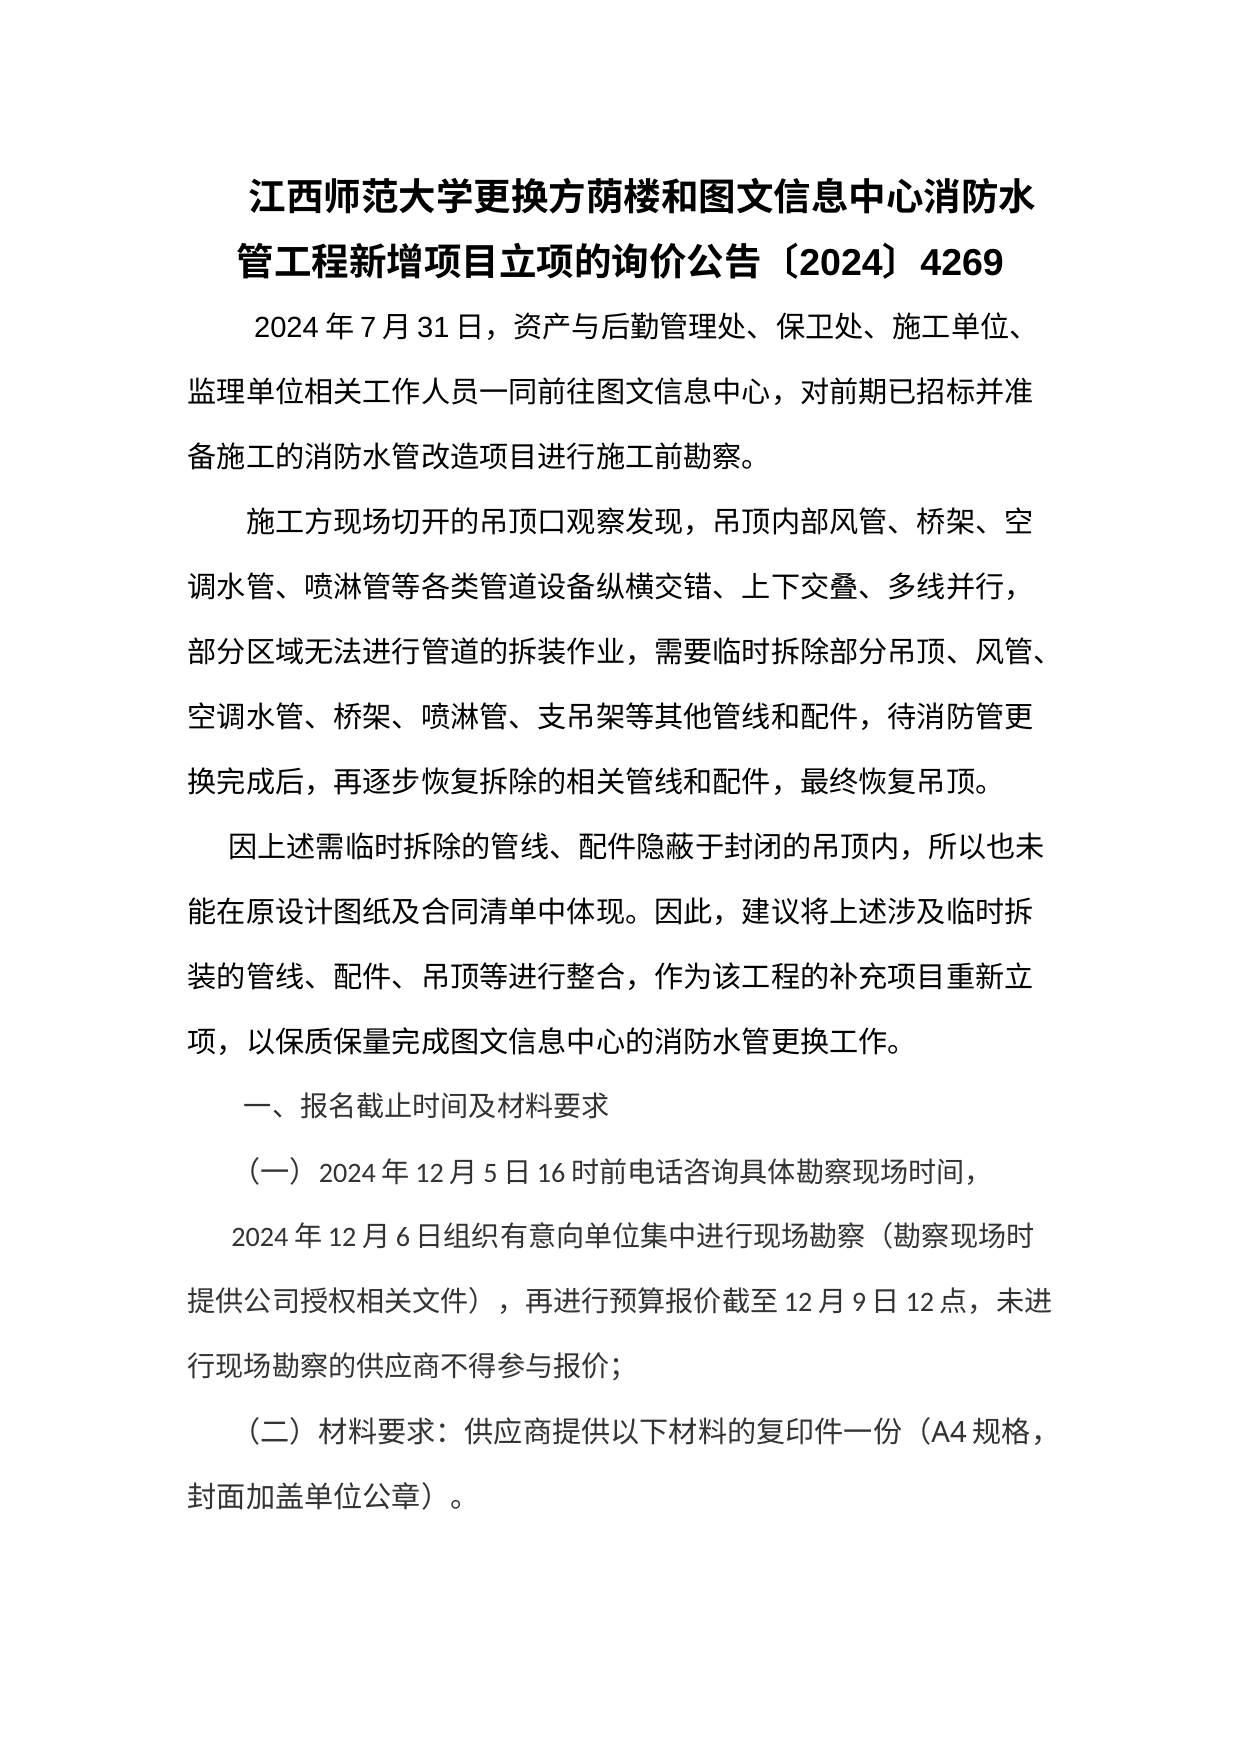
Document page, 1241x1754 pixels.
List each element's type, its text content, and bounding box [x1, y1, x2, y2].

text 一、报名截止时间及材料要求 [187, 1072, 1053, 1137]
text 2024年12月6日组织有意向单位集中进行现场勘察（勘察现场时提供公司授权相关文件），再进行预算报价截至12月9日12点，未进行现场勘察的供应商不得参与报价； [187, 1202, 1053, 1397]
text 施工方现场切开的吊顶口观察发现，吊顶内部风管、桥架、空调水管、喷淋管等各类管道设备纵横交错、上下交叠、多线并行，部分区域无法进行管道的拆装作业，需要临时拆除部分吊顶、风管、空调水管、桥架、喷淋管、支吊架等其他管线和配件，待消防管更换完成后，再逐步恢复拆除的相关管线和配件，最终恢复吊顶。 因上述需临时拆除的管线、配件隐蔽于封闭的吊顶内，所以也未能在原设计图纸及合同清单中体现。因此，建议将上述涉及临时拆装的管线、配件、吊顶等进行整合，作为该工程的补充项目重新立项，以保质保量完成图文信息中心的消防水管更换工作。 [187, 487, 1053, 1072]
text 2024年7月31日，资产与后勤管理处、保卫处、施工单位、监理单位相关工作人员一同前往图文信息中心，对前期已招标并准备施工的消防水管改造项目进行施工前勘察。 [187, 292, 1053, 487]
text （二）材料要求：供应商提供以下材料的复印件一份（A4规格，封面加盖单位公章）。 [187, 1397, 1053, 1527]
text 江西师范大学更换方荫楼和图文信息中心消防水管工程新增项目立项的询价公告〔2024〕4269 [187, 162, 1053, 292]
text （一）2024年12月5日16时前电话咨询具体勘察现场时间， [187, 1137, 1053, 1202]
